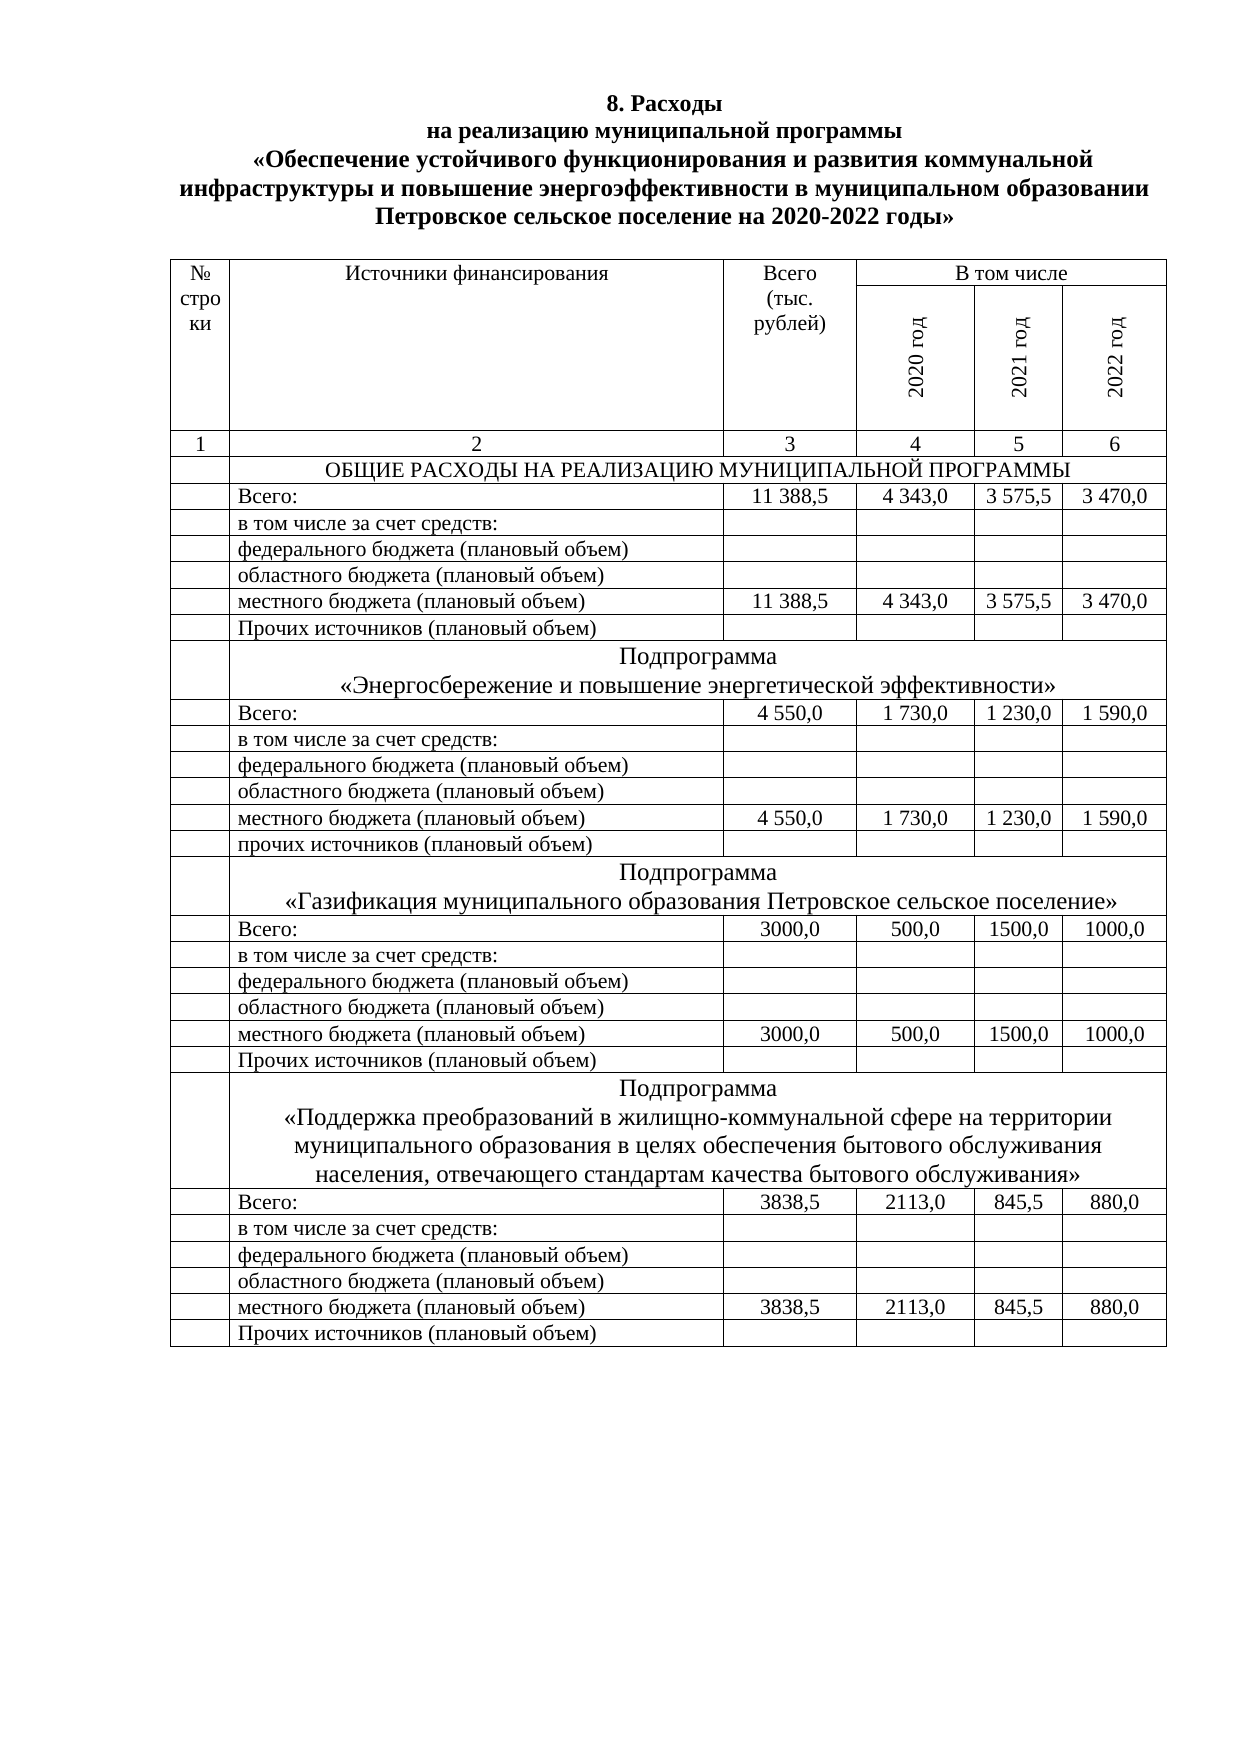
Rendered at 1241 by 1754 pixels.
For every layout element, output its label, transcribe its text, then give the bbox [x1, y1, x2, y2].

table_cell 3838,5 [724, 1189, 856, 1214]
table_cell [171, 831, 229, 856]
table_cell [857, 1215, 974, 1241]
table_cell [975, 536, 1062, 561]
table_cell [857, 1320, 974, 1346]
table_cell [171, 1073, 229, 1188]
table_cell 845,5 [975, 1294, 1062, 1319]
table_cell [975, 942, 1062, 967]
table_cell [171, 1021, 229, 1046]
table_cell [171, 916, 229, 941]
table_cell [857, 968, 974, 993]
table_cell 2021 год [975, 286, 1062, 430]
table_cell [1063, 752, 1166, 777]
table_cell 1000,0 [1063, 1021, 1166, 1046]
table_cell федерального бюджета (плановый объем) [230, 1242, 723, 1267]
table_cell [171, 589, 229, 614]
table_cell 11 388,5 [724, 589, 856, 614]
table_cell [975, 510, 1062, 535]
text «Обеспечение устойчивого функционирования и развития коммунальной инфраструктуры и повышение энергоэффективности в муниципальном образовании Петровское сельское поселение на 2020-2022 годы» [177, 144, 1152, 230]
table_cell 2020 год [857, 286, 974, 430]
table_cell 4 550,0 [724, 700, 856, 725]
table_cell 2 [230, 431, 723, 456]
table_cell 1 590,0 [1063, 805, 1166, 830]
table_cell [724, 1242, 856, 1267]
table_cell [171, 805, 229, 830]
table_cell [1063, 1242, 1166, 1267]
table_cell [171, 641, 229, 698]
table_cell [857, 1047, 974, 1072]
table_cell 1 230,0 [975, 805, 1062, 830]
table_cell 880,0 [1063, 1189, 1166, 1214]
table_cell [975, 615, 1062, 640]
table_header Источники финансирования [230, 260, 723, 430]
table_cell [724, 510, 856, 535]
table_cell [171, 615, 229, 640]
table_cell [724, 1215, 856, 1241]
table_header В том числе [857, 260, 1166, 285]
table_cell Всего: [230, 1189, 723, 1214]
table_cell [171, 457, 229, 482]
table_cell [724, 1047, 856, 1072]
table_cell 1 [171, 431, 229, 456]
table_cell 845,5 [975, 1189, 1062, 1214]
table_cell [724, 994, 856, 1019]
table_cell [1063, 615, 1166, 640]
table_cell 3 470,0 [1063, 484, 1166, 509]
table_cell [1063, 831, 1166, 856]
table_cell 1 730,0 [857, 805, 974, 830]
table_cell [1063, 778, 1166, 803]
table_cell [857, 942, 974, 967]
table_cell [975, 968, 1062, 993]
table_cell федерального бюджета (плановый объем) [230, 752, 723, 777]
table_cell [724, 778, 856, 803]
table_cell [724, 942, 856, 967]
table_cell 4 [857, 431, 974, 456]
table_cell Прочих источников (плановый объем) [230, 1320, 723, 1346]
table_cell [1063, 536, 1166, 561]
table_cell [975, 1268, 1062, 1293]
table_cell [975, 726, 1062, 751]
table_cell [1063, 1047, 1166, 1072]
table_header № строки [171, 260, 229, 430]
table_cell [1063, 726, 1166, 751]
table_cell [857, 536, 974, 561]
table_cell [171, 752, 229, 777]
table_cell [975, 778, 1062, 803]
table_cell 1 730,0 [857, 700, 974, 725]
table_cell 1 590,0 [1063, 700, 1166, 725]
table_cell [1063, 1268, 1166, 1293]
table_cell в том числе за счет средств: [230, 726, 723, 751]
table_cell [857, 562, 974, 587]
table_cell Всего: [230, 916, 723, 941]
table_cell [724, 726, 856, 751]
table_cell [724, 752, 856, 777]
table_cell Прочих источников (плановый объем) [230, 615, 723, 640]
table_cell [171, 510, 229, 535]
table_cell прочих источников (плановый объем) [230, 831, 723, 856]
table_cell [857, 615, 974, 640]
table_cell Подпрограмма «Газификация муниципального образования Петровское сельское поселение» [230, 857, 1166, 914]
table_cell [975, 1320, 1062, 1346]
table_cell [857, 752, 974, 777]
table_cell [857, 1242, 974, 1267]
table_cell местного бюджета (плановый объем) [230, 805, 723, 830]
table_cell 500,0 [857, 916, 974, 941]
table_cell [171, 1294, 229, 1319]
table_cell 3838,5 [724, 1294, 856, 1319]
table_cell [975, 831, 1062, 856]
table_cell местного бюджета (плановый объем) [230, 589, 723, 614]
table_cell [724, 536, 856, 561]
table_cell 4 343,0 [857, 589, 974, 614]
table_cell ОБЩИЕ РАСХОДЫ НА РЕАЛИЗАЦИЮ МУНИЦИПАЛЬНОЙ ПРОГРАММЫ [230, 457, 1166, 482]
table_cell [171, 484, 229, 509]
table_cell 3 575,5 [975, 484, 1062, 509]
table_cell местного бюджета (плановый объем) [230, 1021, 723, 1046]
table_cell [1063, 510, 1166, 535]
table_cell [171, 1215, 229, 1241]
table_cell федерального бюджета (плановый объем) [230, 968, 723, 993]
table_cell областного бюджета (плановый объем) [230, 778, 723, 803]
table_header Всего (тыс. рублей) [724, 260, 856, 430]
table_cell [171, 857, 229, 914]
table_cell 1000,0 [1063, 916, 1166, 941]
table_cell [724, 562, 856, 587]
table_cell [857, 1268, 974, 1293]
table_cell [857, 726, 974, 751]
table_cell [171, 778, 229, 803]
table_cell [857, 778, 974, 803]
table_cell [171, 1189, 229, 1214]
table_cell [171, 1047, 229, 1072]
table_cell [171, 994, 229, 1019]
table_cell местного бюджета (плановый объем) [230, 1294, 723, 1319]
table_cell в том числе за счет средств: [230, 1215, 723, 1241]
table_cell [975, 562, 1062, 587]
table_cell 2113,0 [857, 1189, 974, 1214]
table_cell Всего: [230, 484, 723, 509]
table_cell [975, 1242, 1062, 1267]
table_cell [975, 1047, 1062, 1072]
table_cell федерального бюджета (плановый объем) [230, 536, 723, 561]
table_cell 3 575,5 [975, 589, 1062, 614]
table_cell областного бюджета (плановый объем) [230, 1268, 723, 1293]
table_cell [171, 968, 229, 993]
text на реализацию муниципальной программы [177, 116, 1152, 144]
table_cell [171, 700, 229, 725]
table_cell [857, 831, 974, 856]
table_cell 4 550,0 [724, 805, 856, 830]
table_cell 2113,0 [857, 1294, 974, 1319]
table_cell [171, 1268, 229, 1293]
table_cell 1500,0 [975, 1021, 1062, 1046]
table_cell [171, 1242, 229, 1267]
table_cell в том числе за счет средств: [230, 942, 723, 967]
table_cell [171, 562, 229, 587]
table_cell [724, 1320, 856, 1346]
table_cell 2022 год [1063, 286, 1166, 430]
table_cell 6 [1063, 431, 1166, 456]
table_cell [724, 1268, 856, 1293]
table_cell [724, 968, 856, 993]
table_cell [1063, 562, 1166, 587]
table_cell 1500,0 [975, 916, 1062, 941]
table_cell 3000,0 [724, 1021, 856, 1046]
table_cell [1063, 994, 1166, 1019]
table_cell 3 470,0 [1063, 589, 1166, 614]
table_cell [857, 994, 974, 1019]
table_cell 3000,0 [724, 916, 856, 941]
table_cell областного бюджета (плановый объем) [230, 562, 723, 587]
table_cell [1063, 968, 1166, 993]
table_cell [724, 615, 856, 640]
table_cell [1063, 1320, 1166, 1346]
table_cell [1063, 1215, 1166, 1241]
table_cell [171, 942, 229, 967]
table_cell [1063, 942, 1166, 967]
table_cell Прочих источников (плановый объем) [230, 1047, 723, 1072]
table_cell в том числе за счет средств: [230, 510, 723, 535]
table_cell 5 [975, 431, 1062, 456]
table_cell 3 [724, 431, 856, 456]
table_cell [171, 536, 229, 561]
table_cell [975, 752, 1062, 777]
table_cell 880,0 [1063, 1294, 1166, 1319]
table_cell [724, 831, 856, 856]
table_cell Подпрограмма «Поддержка преобразований в жилищно-коммунальной сфере на территории муниципального образования в целях обеспечения бытового обслуживания населения, отвечающего стандартам качества бытового обслуживания» [230, 1073, 1166, 1188]
table_cell 4 343,0 [857, 484, 974, 509]
table_cell Подпрограмма «Энергосбережение и повышение энергетической эффективности» [230, 641, 1166, 698]
table_cell 11 388,5 [724, 484, 856, 509]
table_cell 1 230,0 [975, 700, 1062, 725]
table_cell [171, 726, 229, 751]
table_cell [171, 1320, 229, 1346]
table_cell 500,0 [857, 1021, 974, 1046]
table_cell [975, 1215, 1062, 1241]
table_cell областного бюджета (плановый объем) [230, 994, 723, 1019]
table_cell Всего: [230, 700, 723, 725]
table_cell [857, 510, 974, 535]
table_cell [975, 994, 1062, 1019]
text 8. Расходы [177, 89, 1152, 116]
